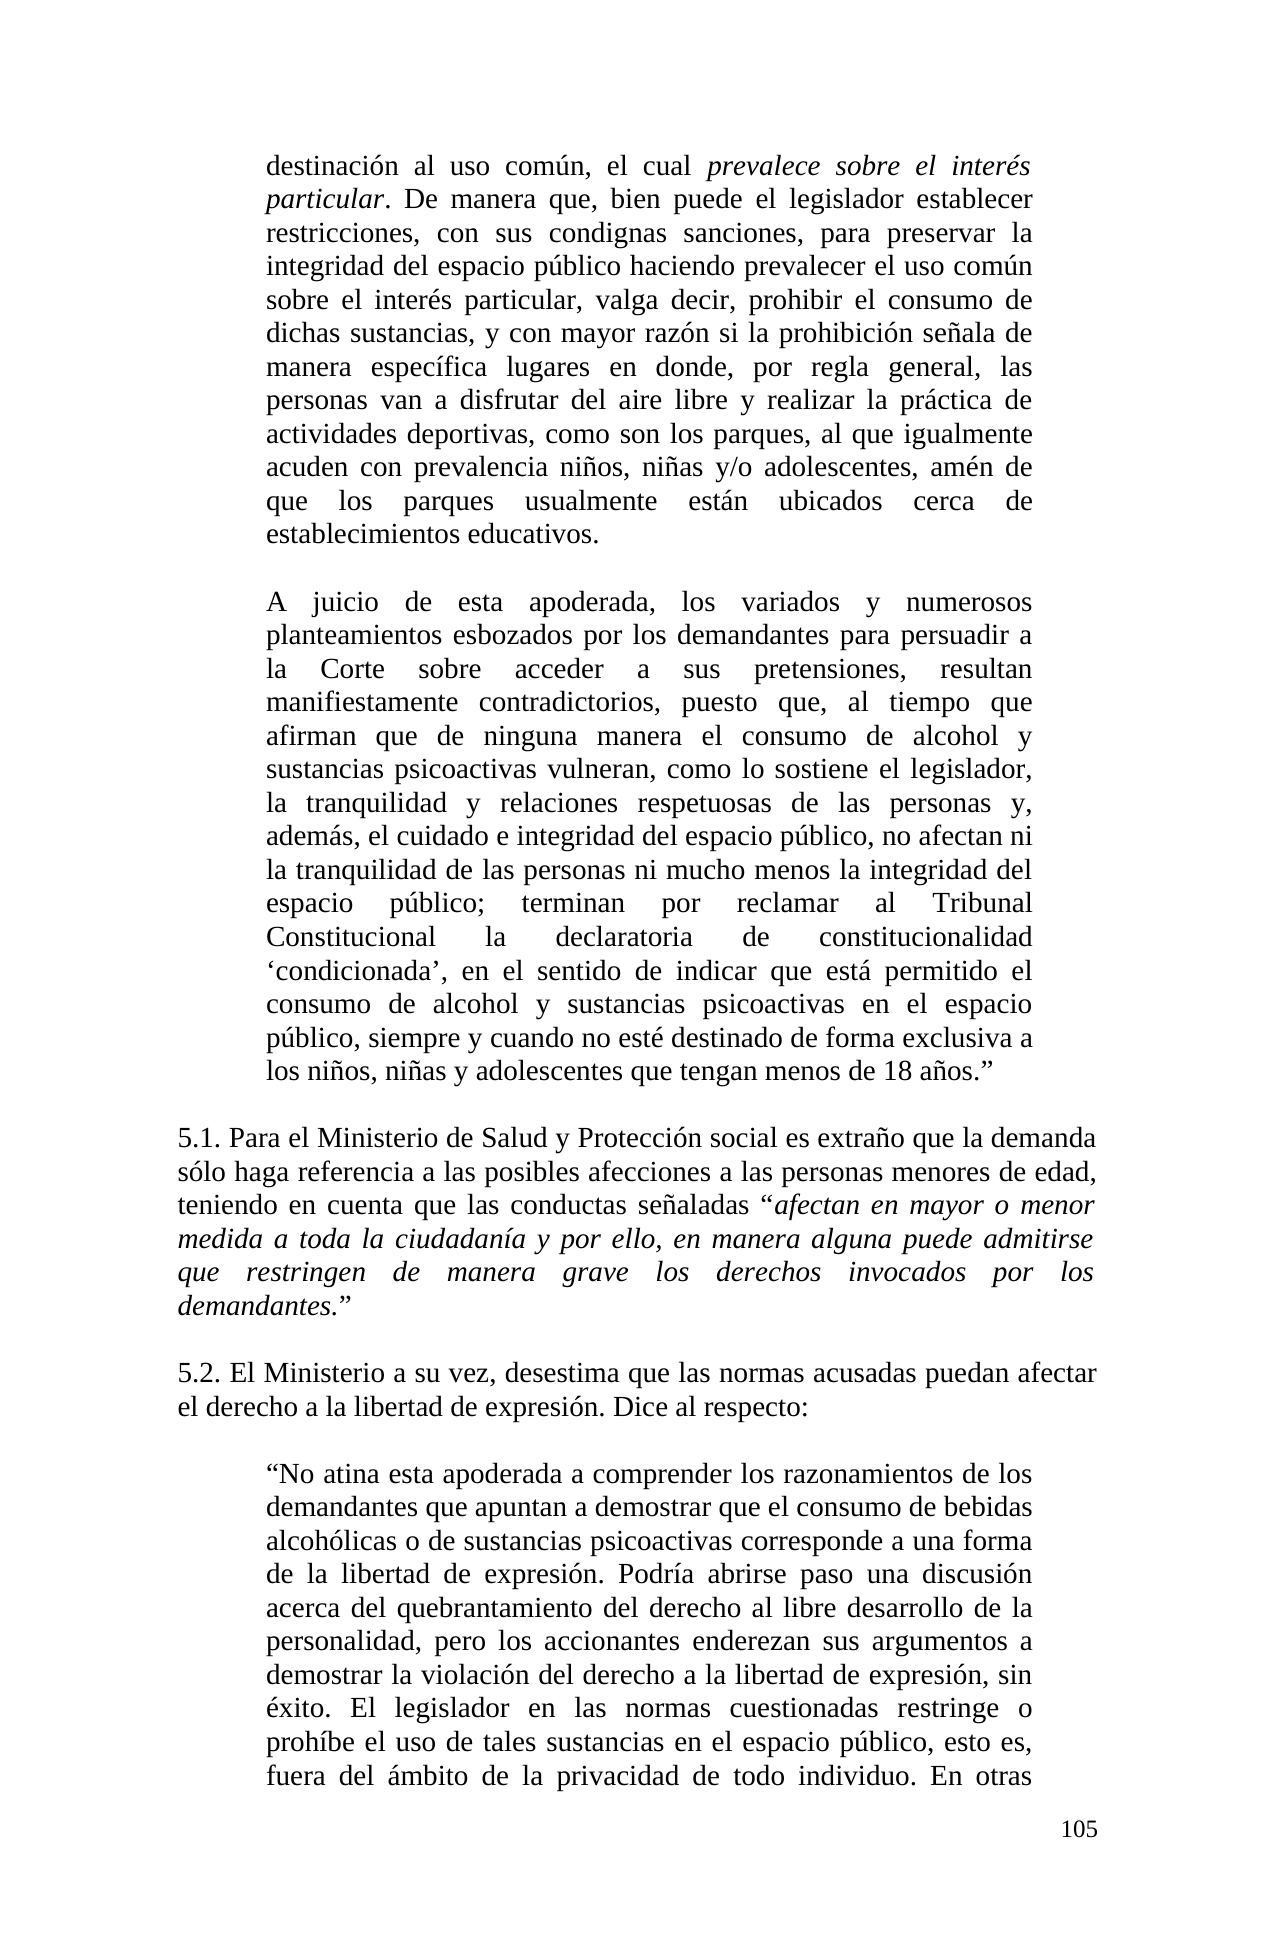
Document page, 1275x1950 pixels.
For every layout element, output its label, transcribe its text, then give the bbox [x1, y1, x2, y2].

text A juicio de esta apoderada, los variados y numerosos planteamientos esbozados por los demandantes para persuadir a la Corte sobre acceder a sus pretensiones, resultan manifiestamente contradictorios, puesto que, al tiempo que afirman que de ninguna manera el consumo de alcohol y sustancias psicoactivas vulneran, como lo sostiene el legislador, la tranquilidad y relaciones respetuosas de las personas y, además, el cuidado e integridad del espacio público, no afectan ni la tranquilidad de las personas ni mucho menos la integridad del espacio público; terminan por reclamar al Tribunal Constitucional la declaratoria de constitucionalidad ‘condicionada’, en el sentido de indicar que está permitido el consumo de alcohol y sustancias psicoactivas en el espacio público, siempre y cuando no esté destinado de forma exclusiva a los niños, niñas y adolescentes que tengan menos de 18 años.” [266, 584, 1033, 1087]
text 5.1. Para el Ministerio de Salud y Protección social es extraño que la demanda sólo haga referencia a las posibles afecciones a las personas menores de edad, teniendo en cuenta que las conductas señaladas “afectan en mayor o menor medida a toda la ciudadanía y por ello, en manera alguna puede admitirse que restringen de manera grave los derechos invocados por los demandantes.” [177, 1120, 1098, 1322]
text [266, 1456, 1033, 1791]
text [266, 148, 1033, 550]
text 5.2. El Ministerio a su vez, desestima que las normas acusadas puedan afectar el derecho a la libertad de expresión. Dice al respecto: [177, 1355, 1098, 1422]
